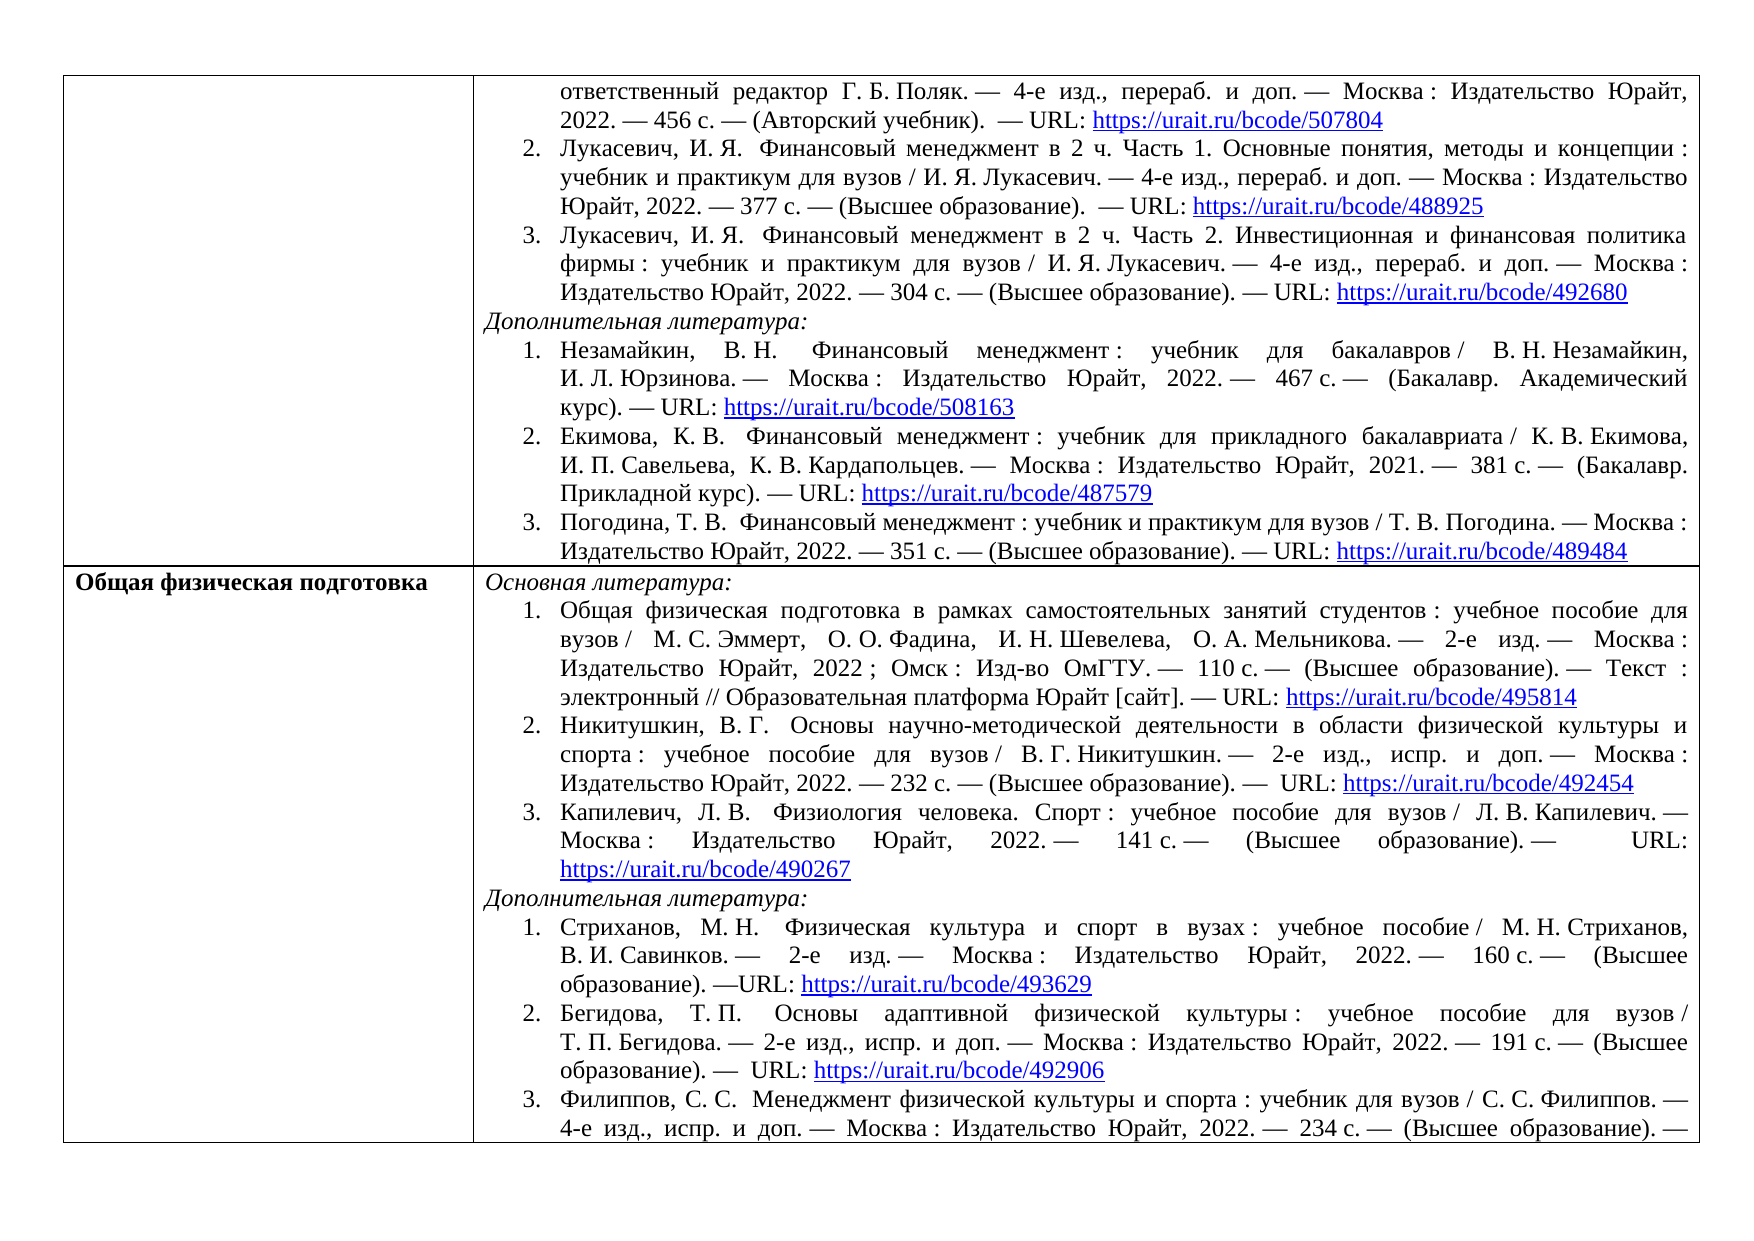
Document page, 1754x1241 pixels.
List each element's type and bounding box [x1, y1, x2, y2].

table_header [474, 567, 1699, 1142]
table_header [64, 567, 473, 1142]
table_header [64, 76, 473, 565]
table_header [474, 76, 1699, 565]
